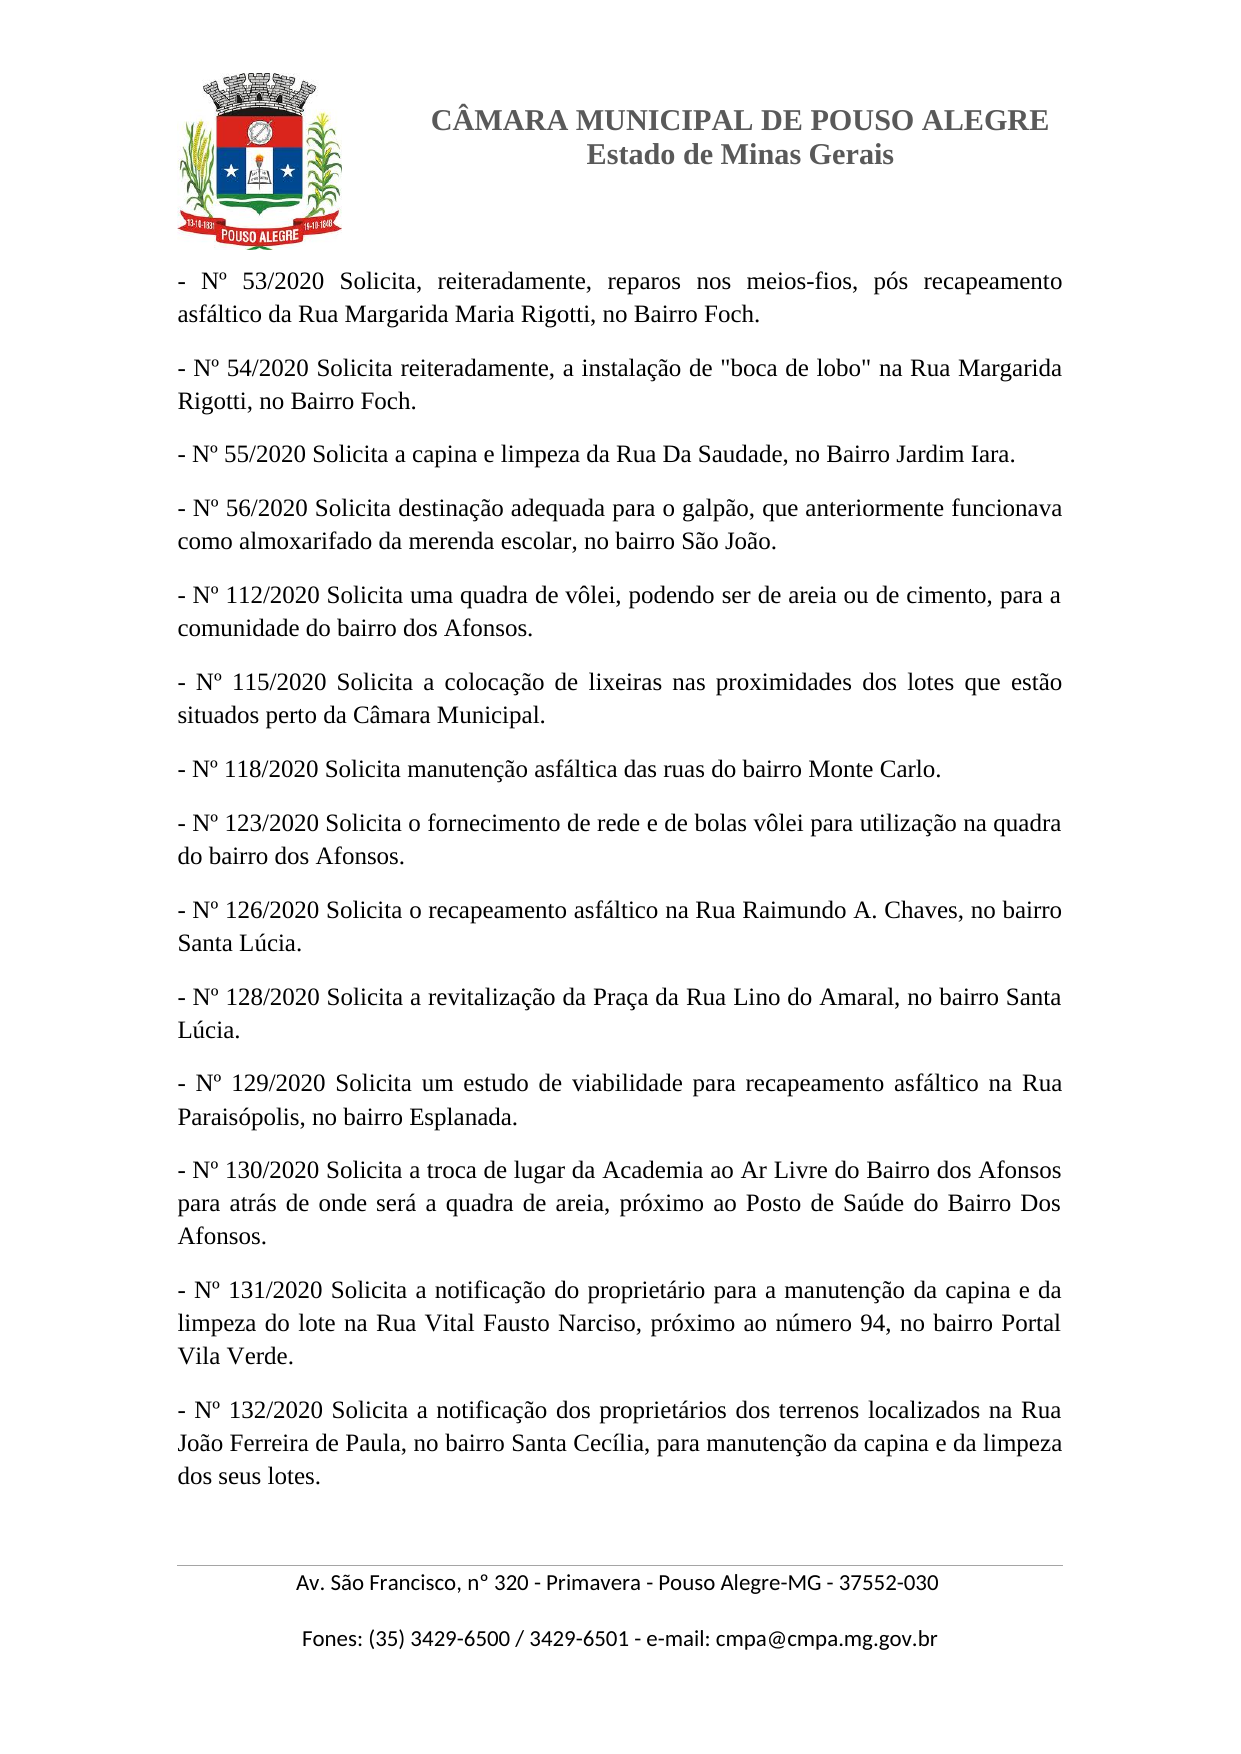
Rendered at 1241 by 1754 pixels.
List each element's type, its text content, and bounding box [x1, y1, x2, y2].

text - Nº 129/2020 Solicita um estudo de viabilidade para recapeamento asfáltico na Rua Paraisópolis, no bairro Esplanada. [177, 1068, 1063, 1130]
text - Nº 123/2020 Solicita o fornecimento de rede e de bolas vôlei para utilização na quadra do bairro dos Afonsos. [177, 808, 1063, 870]
text - Nº 115/2020 Solicita a colocação de lixeiras nas proximidades dos lotes que estão situados perto da Câmara Municipal. [177, 667, 1063, 729]
picture [177, 73, 342, 250]
text - Nº 131/2020 Solicita a notificação do proprietário para a manutenção da capina e da limpeza do lote na Rua Vital Fausto Narciso, próximo ao número 94, no bairro Portal Vila Verde. [177, 1275, 1063, 1370]
text - Nº 126/2020 Solicita o recapeamento asfáltico na Rua Raimundo A. Chaves, no bairro Santa Lúcia. [177, 895, 1063, 957]
text - Nº 54/2020 Solicita reiteradamente, a instalação de "boca de lobo" na Rua Margarida Rigotti, no Bairro Foch. [177, 353, 1063, 414]
text - Nº 55/2020 Solicita a capina e limpeza da Rua Da Saudade, no Bairro Jardim Iara. [177, 439, 1063, 468]
text - Nº 128/2020 Solicita a revitalização da Praça da Rua Lino do Amaral, no bairro Santa Lúcia. [177, 982, 1063, 1043]
text - Nº 130/2020 Solicita a troca de lugar da Academia ao Ar Livre do Bairro dos Afonsos para atrás de onde será a quadra de areia, próximo ao Posto de Saúde do Bairro Dos Afonsos. [177, 1155, 1063, 1250]
text - Nº 132/2020 Solicita a notificação dos proprietários dos terrenos localizados na Rua João Ferreira de Paula, no bairro Santa Cecília, para manutenção da capina e da limpeza dos seus lotes. [177, 1395, 1063, 1490]
text - Nº 53/2020 Solicita, reiteradamente, reparos nos meios-fios, pós recapeamento asfáltico da Rua Margarida Maria Rigotti, no Bairro Foch. [177, 266, 1063, 328]
text - Nº 112/2020 Solicita uma quadra de vôlei, podendo ser de areia ou de cimento, para a comunidade do bairro dos Afonsos. [177, 580, 1063, 642]
text - Nº 56/2020 Solicita destinação adequada para o galpão, que anteriormente funcionava como almoxarifado da merenda escolar, no bairro São João. [177, 493, 1063, 555]
text - Nº 118/2020 Solicita manutenção asfáltica das ruas do bairro Monte Carlo. [177, 754, 1063, 783]
